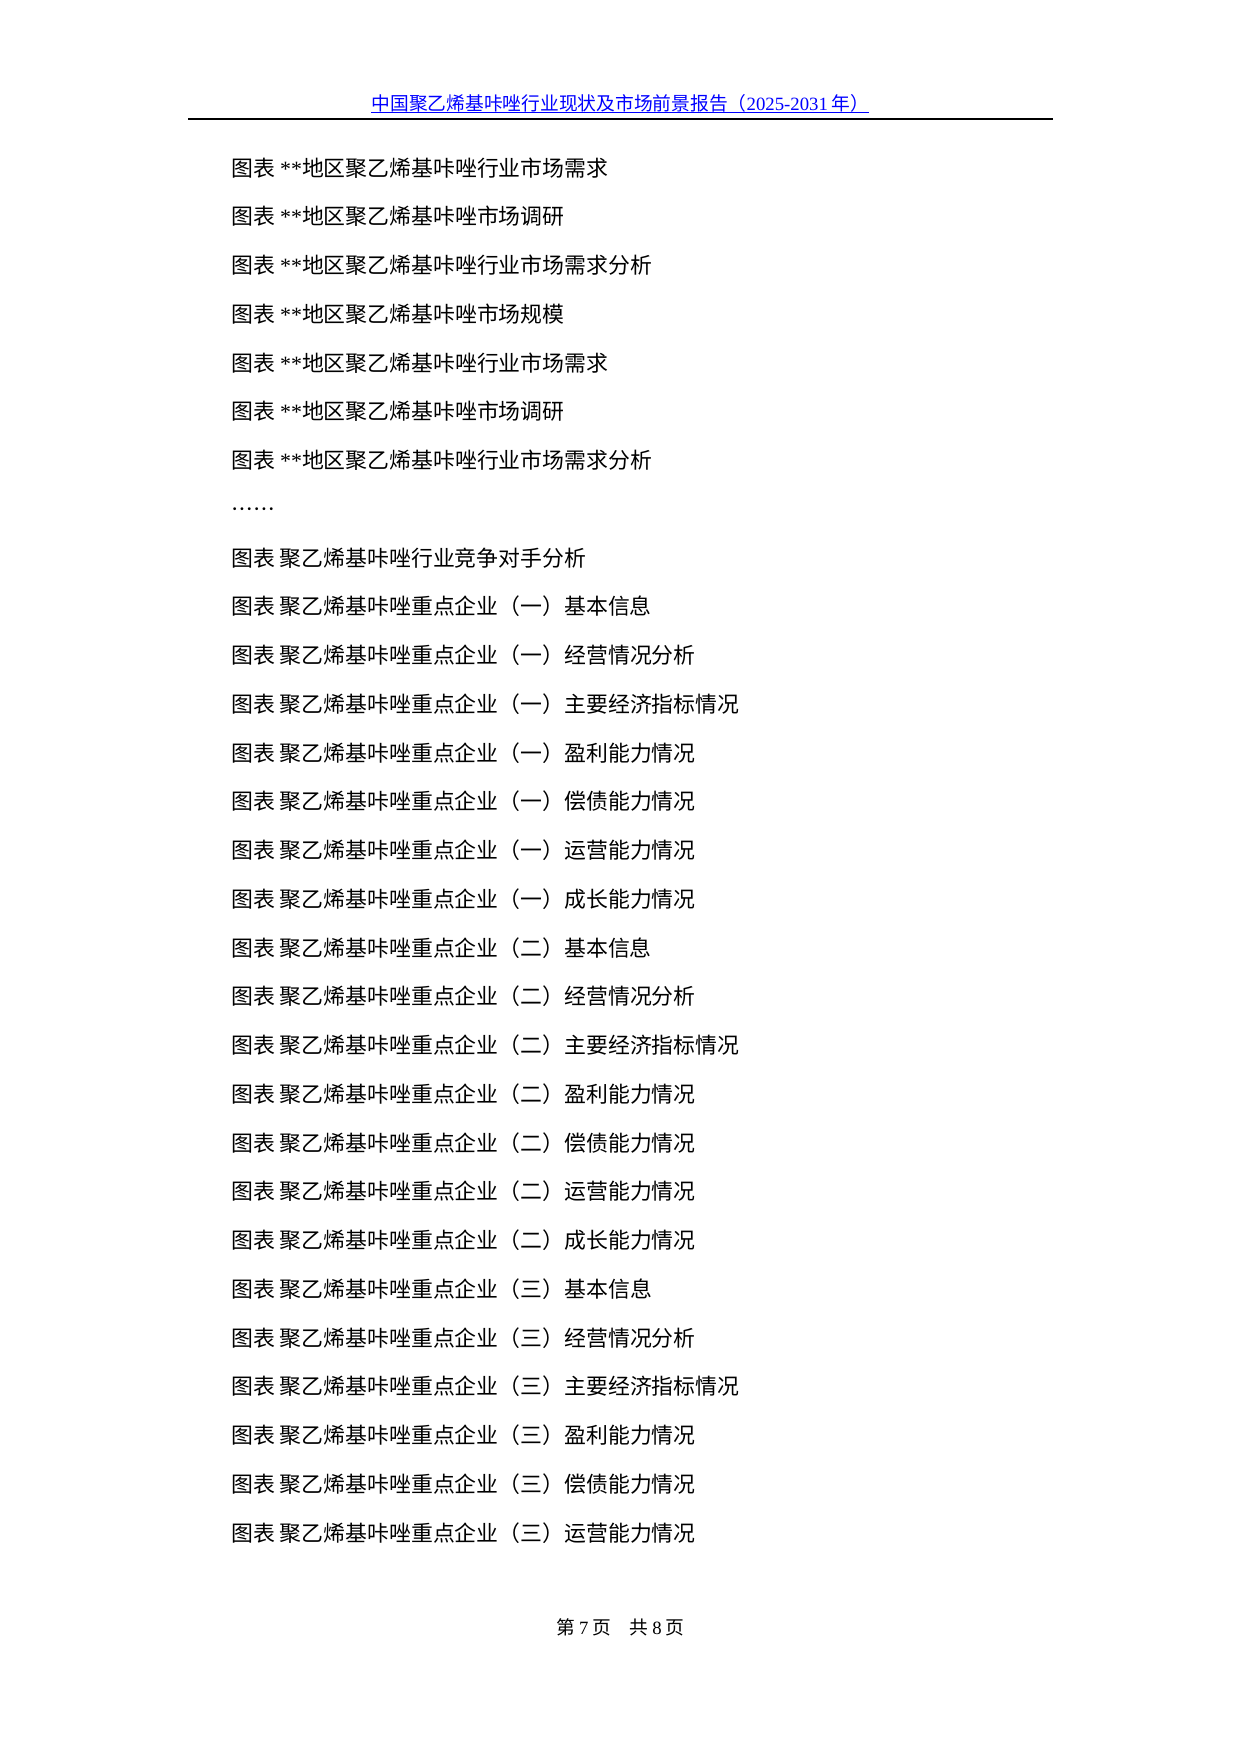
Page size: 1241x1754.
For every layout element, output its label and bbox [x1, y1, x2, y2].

text [187, 150, 1053, 1548]
